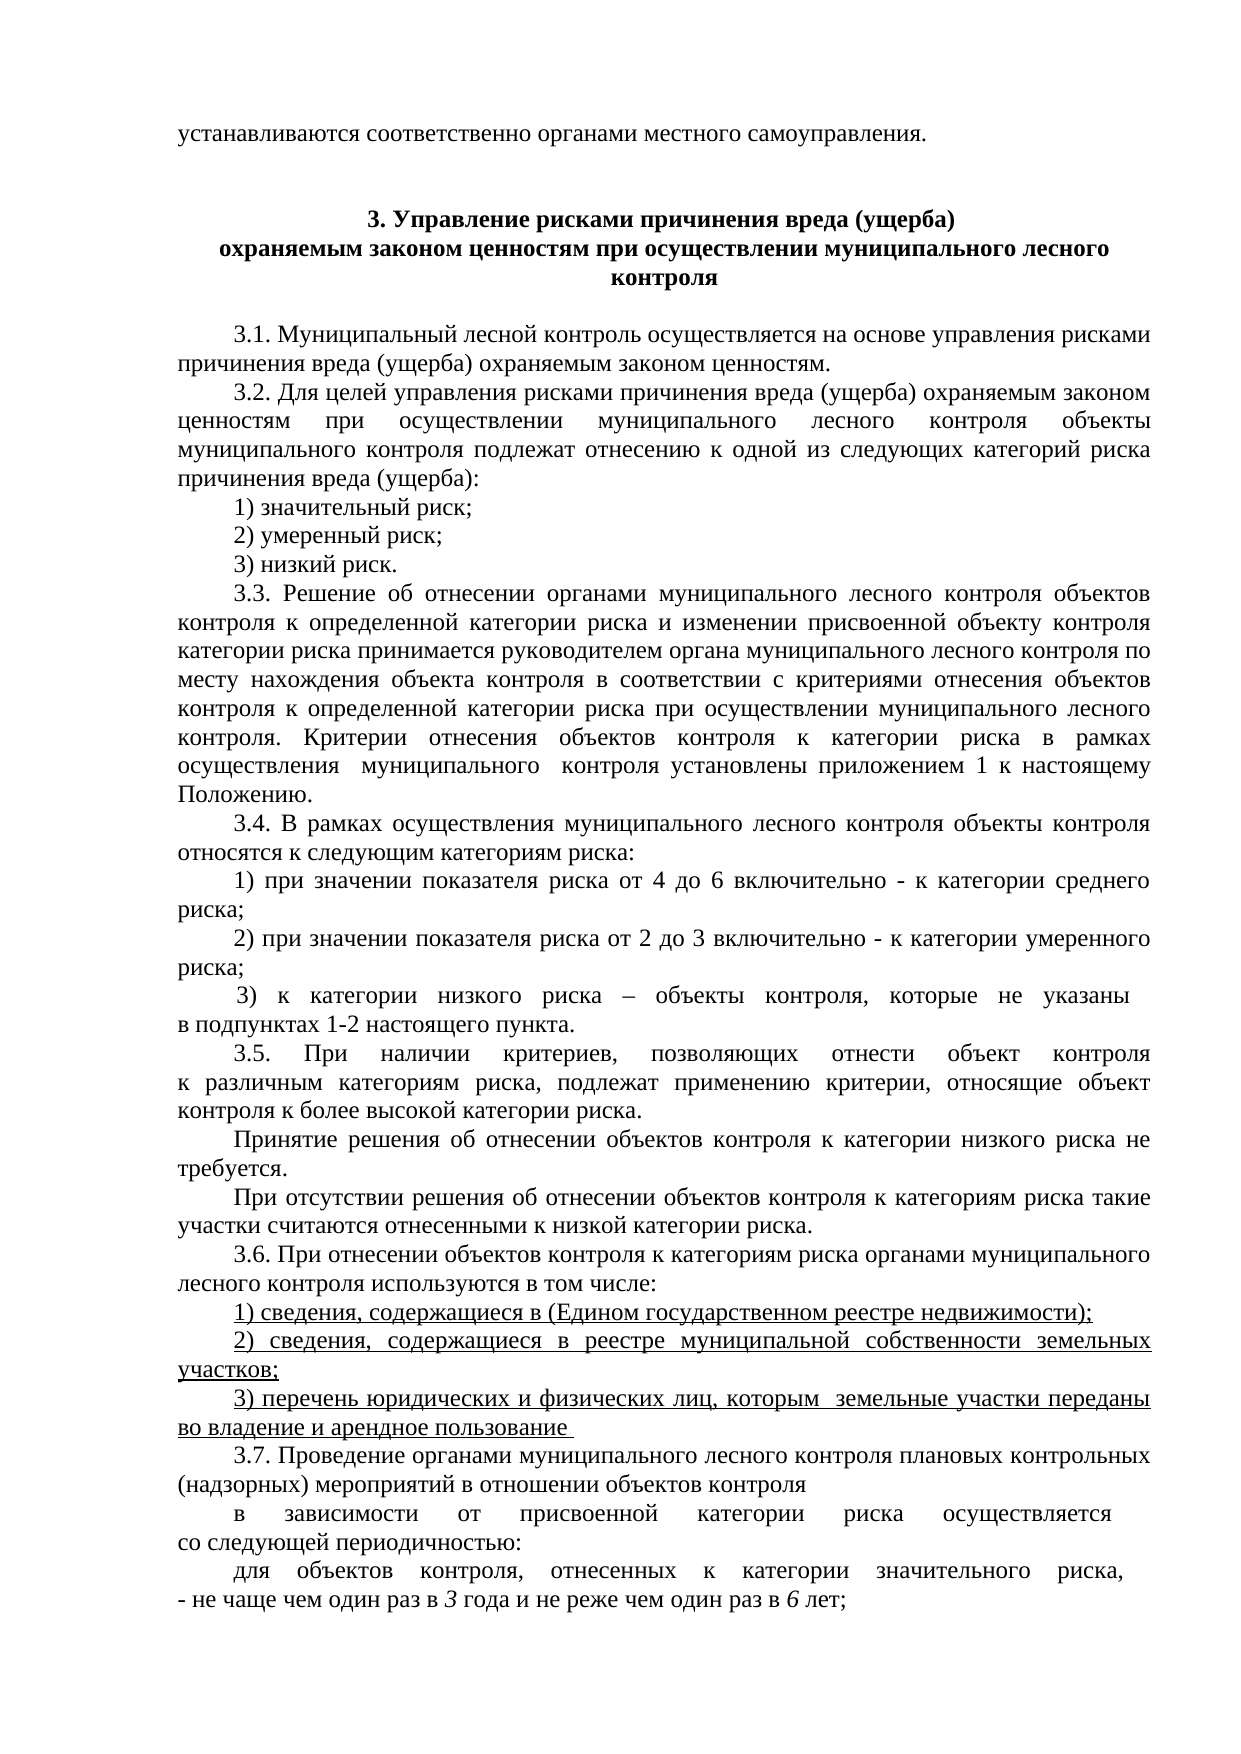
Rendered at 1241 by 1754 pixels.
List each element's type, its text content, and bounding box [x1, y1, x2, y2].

text 3.6. При отнесении объектов контроля к категориям риска органами муниципального лесного контроля используются в том числе: [177, 1239, 1152, 1297]
text 3) перечень юридических и физических лиц, которым земельные участки переданы во владение и арендное пользование [177, 1383, 1152, 1441]
text 1) при значении показателя риска от 4 до 6 включительно - к категории среднего риска; [177, 866, 1152, 923]
text 3.4. В рамках осуществления муниципального лесного контроля объекты контроля относятся к следующим категориям риска: [177, 808, 1152, 866]
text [177, 118, 1152, 147]
text 2) сведения, содержащиеся в реестре муниципальной собственности земельных участков; [177, 1326, 1152, 1383]
text Принятие решения об отнесении объектов контроля к категории низкого риска не требуется. [177, 1124, 1152, 1182]
text в зависимости от присвоенной категории риска осуществляется со следующей периодичностью: [177, 1498, 1152, 1556]
text 3. Управление рисками причинения вреда (ущерба) охраняемым законом ценностям при осуществлении муниципального лесного контроля [177, 204, 1152, 291]
text 2) при значении показателя риска от 2 до 3 включительно - к категории умеренного риска; [177, 923, 1152, 981]
text 1) сведения, содержащиеся в (Едином государственном реестре недвижимости); [177, 1297, 1152, 1326]
text 3.7. Проведение органами муниципального лесного контроля плановых контрольных (надзорных) мероприятий в отношении объектов контроля [177, 1441, 1152, 1498]
text 3) низкий риск. [177, 549, 1152, 578]
text 3.2. Для целей управления рисками причинения вреда (ущерба) охраняемым законом ценностям при осуществлении муниципального лесного контроля объекты муниципального контроля подлежат отнесению к одной из следующих категорий риска причинения вреда (ущерба): [177, 377, 1152, 492]
text 2) умеренный риск; [177, 521, 1152, 549]
text 3.1. Муниципальный лесной контроль осуществляется на основе управления рисками причинения вреда (ущерба) охраняемым законом ценностям. [177, 319, 1152, 377]
text При отсутствии решения об отнесении объектов контроля к категориям риска такие участки считаются отнесенными к низкой категории риска. [177, 1182, 1152, 1239]
text для объектов контроля, отнесенных к категории значительного риска, - не чаще чем один раз в 3 года и не реже чем один раз в 6 лет; [177, 1556, 1152, 1613]
text 3.5. При наличии критериев, позволяющих отнести объект контроля к различным категориям риска, подлежат применению критерии, относящие объект контроля к более высокой категории риска. [177, 1038, 1152, 1124]
text 3) к категории низкого риска – объекты контроля, которые не указаны в подпунктах 1-2 настоящего пункта. [177, 981, 1152, 1038]
text 3.3. Решение об отнесении органами муниципального лесного контроля объектов контроля к определенной категории риска и изменении присвоенной объекту контроля категории риска принимается руководителем органа муниципального лесного контроля по месту нахождения объекта контроля в соответствии с критериями отнесения объектов контроля к определенной категории риска при осуществлении муниципального лесного контроля. Критерии отнесения объектов контроля к категории риска в рамках осуществления муниципального контроля установлены приложением 1 к настоящему Положению. [177, 578, 1152, 808]
text 1) значительный риск; [177, 492, 1152, 521]
